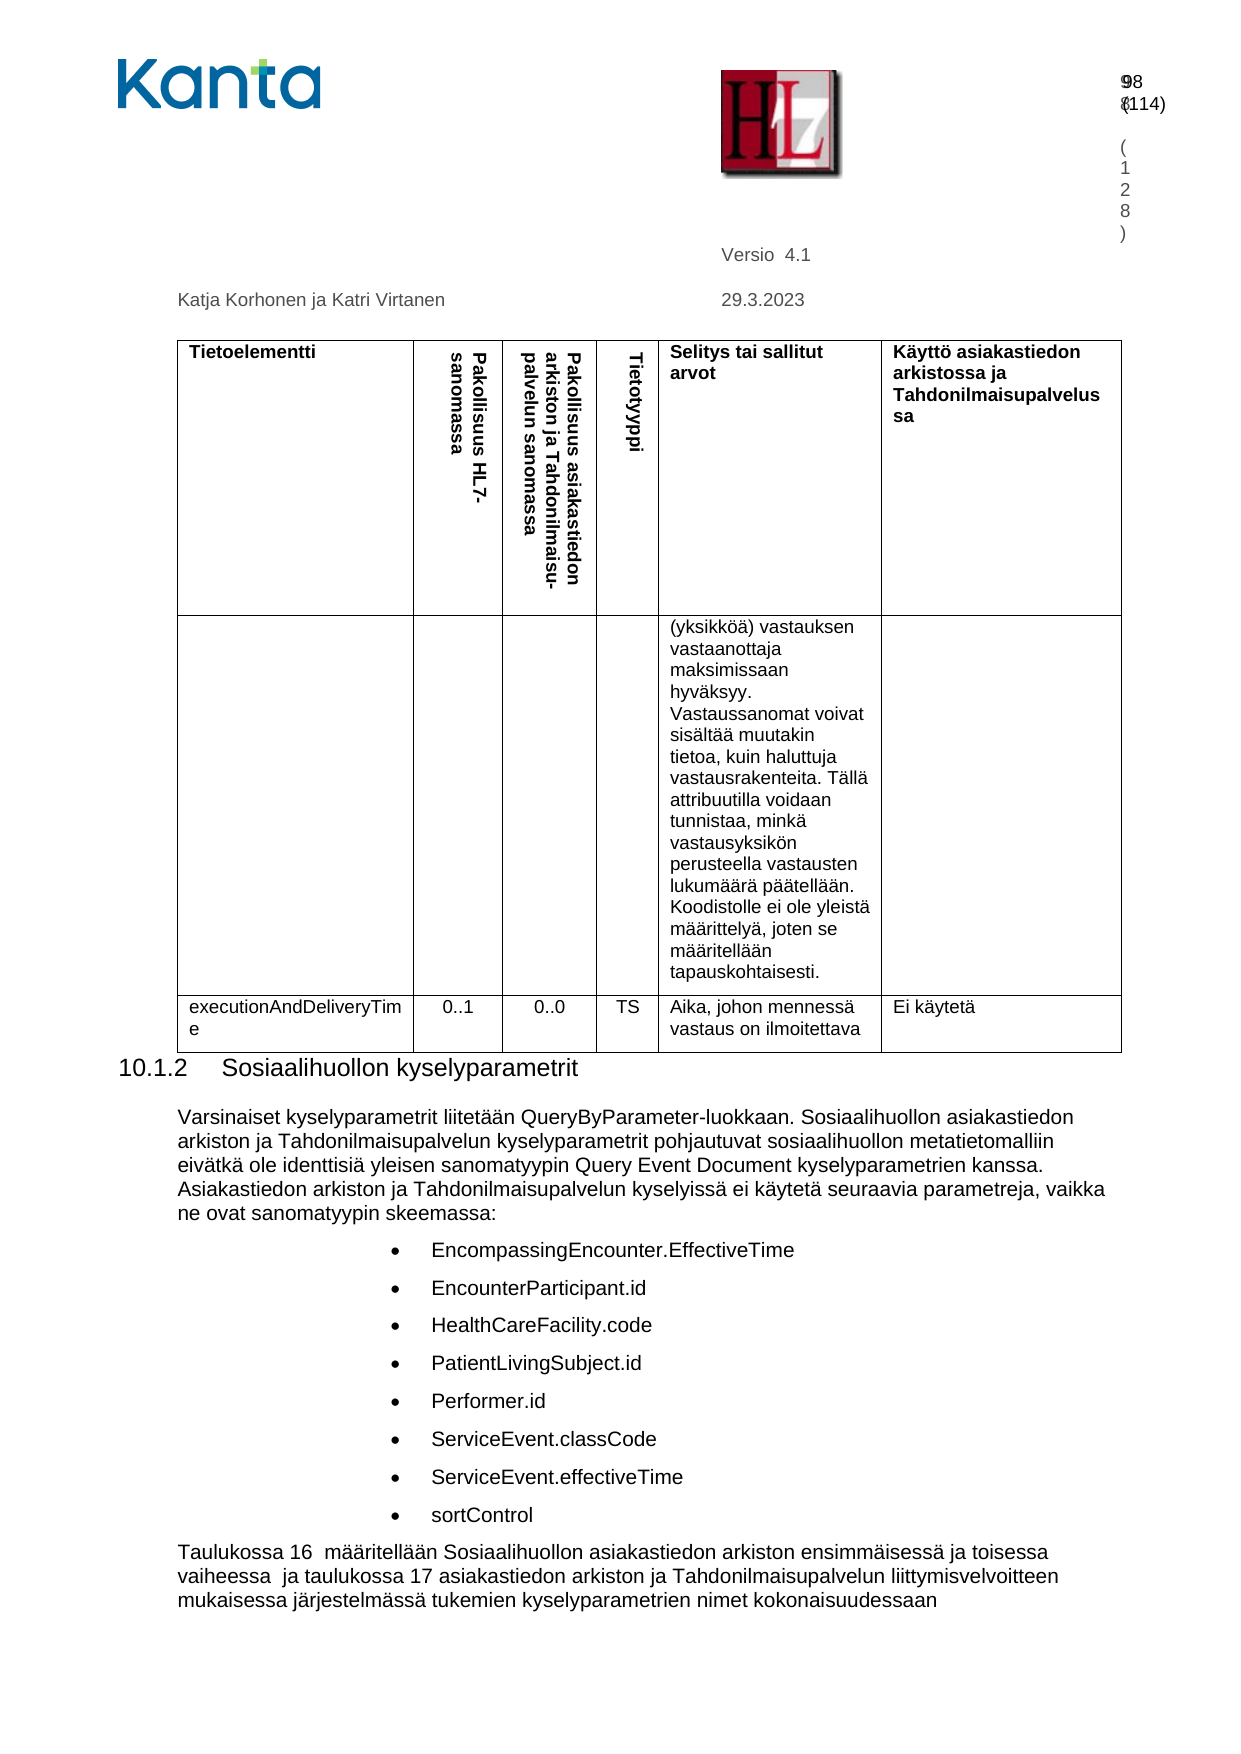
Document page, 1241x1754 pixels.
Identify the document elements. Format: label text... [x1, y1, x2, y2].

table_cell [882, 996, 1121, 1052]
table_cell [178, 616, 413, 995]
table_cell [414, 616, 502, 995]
list PatientLivingSubject.id [390, 1351, 1122, 1376]
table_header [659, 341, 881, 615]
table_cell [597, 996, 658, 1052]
text Varsinaiset kyselyparametrit liitetään QueryByParameter-luokkaan. Sosiaalihuollon asiakastiedon arkiston ja Tahdonilmaisupalvelun kyselyparametrit pohjautuvat sosiaalihuollon metatietomalliin eivätkä ole identtisiä yleisen sanomatyypin Query Event Document kyselyparametrien kanssa. Asiakastiedon arkiston ja Tahdonilmaisupalvelun kyselyissä ei käytetä seuraavia parametreja, vaikka ne ovat sanomatyypin skeemassa: [177, 1104, 1122, 1224]
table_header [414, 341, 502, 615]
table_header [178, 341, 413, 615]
subtitle Sosiaalihuollon kyselyparametrit [118, 1053, 1122, 1082]
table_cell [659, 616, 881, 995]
list ServiceEvent.effectiveTime [390, 1464, 1122, 1490]
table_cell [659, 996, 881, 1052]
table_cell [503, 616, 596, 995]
picture [118, 59, 321, 109]
picture [721, 70, 844, 179]
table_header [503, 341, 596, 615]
list EncompassingEncounter.EffectiveTime [390, 1237, 1122, 1262]
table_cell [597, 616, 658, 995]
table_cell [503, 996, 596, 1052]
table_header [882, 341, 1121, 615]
list Performer.id [390, 1388, 1122, 1414]
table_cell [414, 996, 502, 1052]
list ServiceEvent.classCode [390, 1426, 1122, 1452]
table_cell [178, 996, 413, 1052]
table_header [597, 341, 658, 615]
list EncounterParticipant.id [390, 1275, 1122, 1300]
list HealthCareFacility.code [390, 1313, 1122, 1338]
list sortControl [390, 1502, 1122, 1528]
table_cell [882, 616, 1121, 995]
